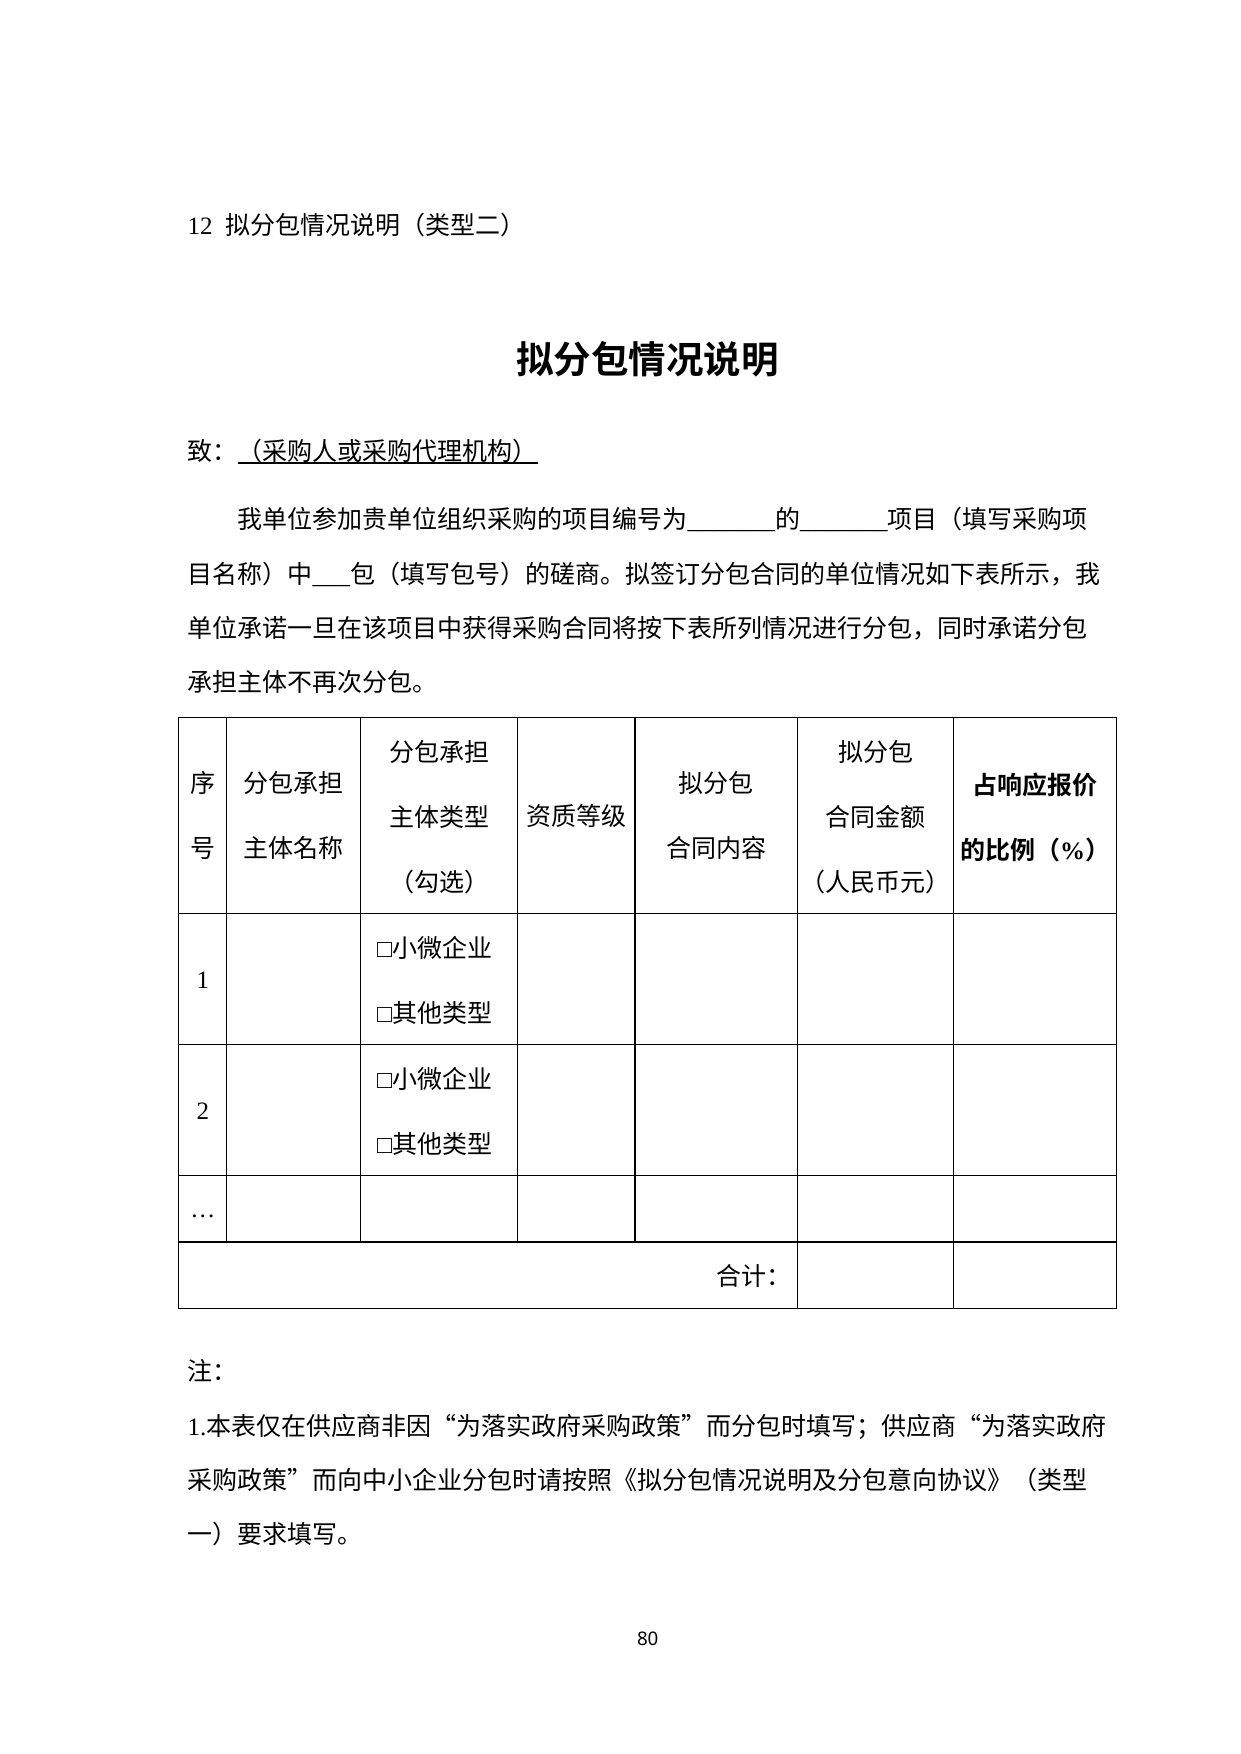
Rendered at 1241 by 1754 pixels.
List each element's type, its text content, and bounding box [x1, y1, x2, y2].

table_header 占响应报价 的比例（%） [954, 718, 1116, 913]
table_cell [798, 914, 953, 1044]
table_cell [798, 1176, 953, 1241]
table_cell [798, 1045, 953, 1175]
table_cell [954, 1243, 1116, 1307]
table_cell [954, 1176, 1116, 1241]
table_cell [518, 1176, 634, 1241]
table_cell □小微企业 □其他类型 [361, 1045, 517, 1175]
table_cell 合计： [179, 1243, 797, 1307]
table_cell 1 [179, 914, 226, 1044]
text 致：（采购人或采购代理机构） [187, 417, 1107, 482]
table_cell □小微企业 □其他类型 [361, 914, 517, 1044]
text 12 拟分包情况说明（类型二） [187, 205, 1107, 241]
table_header 拟分包 合同金额 （人民币元） [798, 718, 953, 913]
table_cell … [179, 1176, 226, 1241]
table_cell [361, 1176, 517, 1241]
text 拟分包情况说明 [187, 324, 1107, 389]
table_cell [518, 1045, 634, 1175]
text 1.本表仅在供应商非因“为落实政府采购政策”而分包时填写；供应商“为落实政府采购政策”而向中小企业分包时请按照《拟分包情况说明及分包意向协议》（类型一）要求填写。 [187, 1406, 1107, 1551]
table_cell [636, 914, 797, 1044]
table_cell [518, 914, 634, 1044]
table_cell [636, 1176, 797, 1241]
table_header 序号 [179, 718, 226, 913]
table_cell [227, 1045, 360, 1175]
table_cell [798, 1243, 953, 1307]
text 注： [187, 1352, 1107, 1388]
table_cell [227, 914, 360, 1044]
table_cell [636, 1045, 797, 1175]
table_header 分包承担 主体名称 [227, 718, 360, 913]
table_cell [954, 914, 1116, 1044]
table_header 分包承担 主体类型 （勾选） [361, 718, 517, 913]
table_header 拟分包 合同内容 [636, 718, 797, 913]
table_header 资质等级 [518, 718, 634, 913]
table_cell [954, 1045, 1116, 1175]
text 我单位参加贵单位组织采购的项目编号为_______的_______项目（填写采购项目名称）中___包（填写包号）的磋商。拟签订分包合同的单位情况如下表所示，我单位承诺一旦在该项目中获得采购合同将按下表所列情况进行分包，同时承诺分包承担主体不再次分包。 [187, 500, 1107, 699]
table_cell [227, 1176, 360, 1241]
table_cell 2 [179, 1045, 226, 1175]
